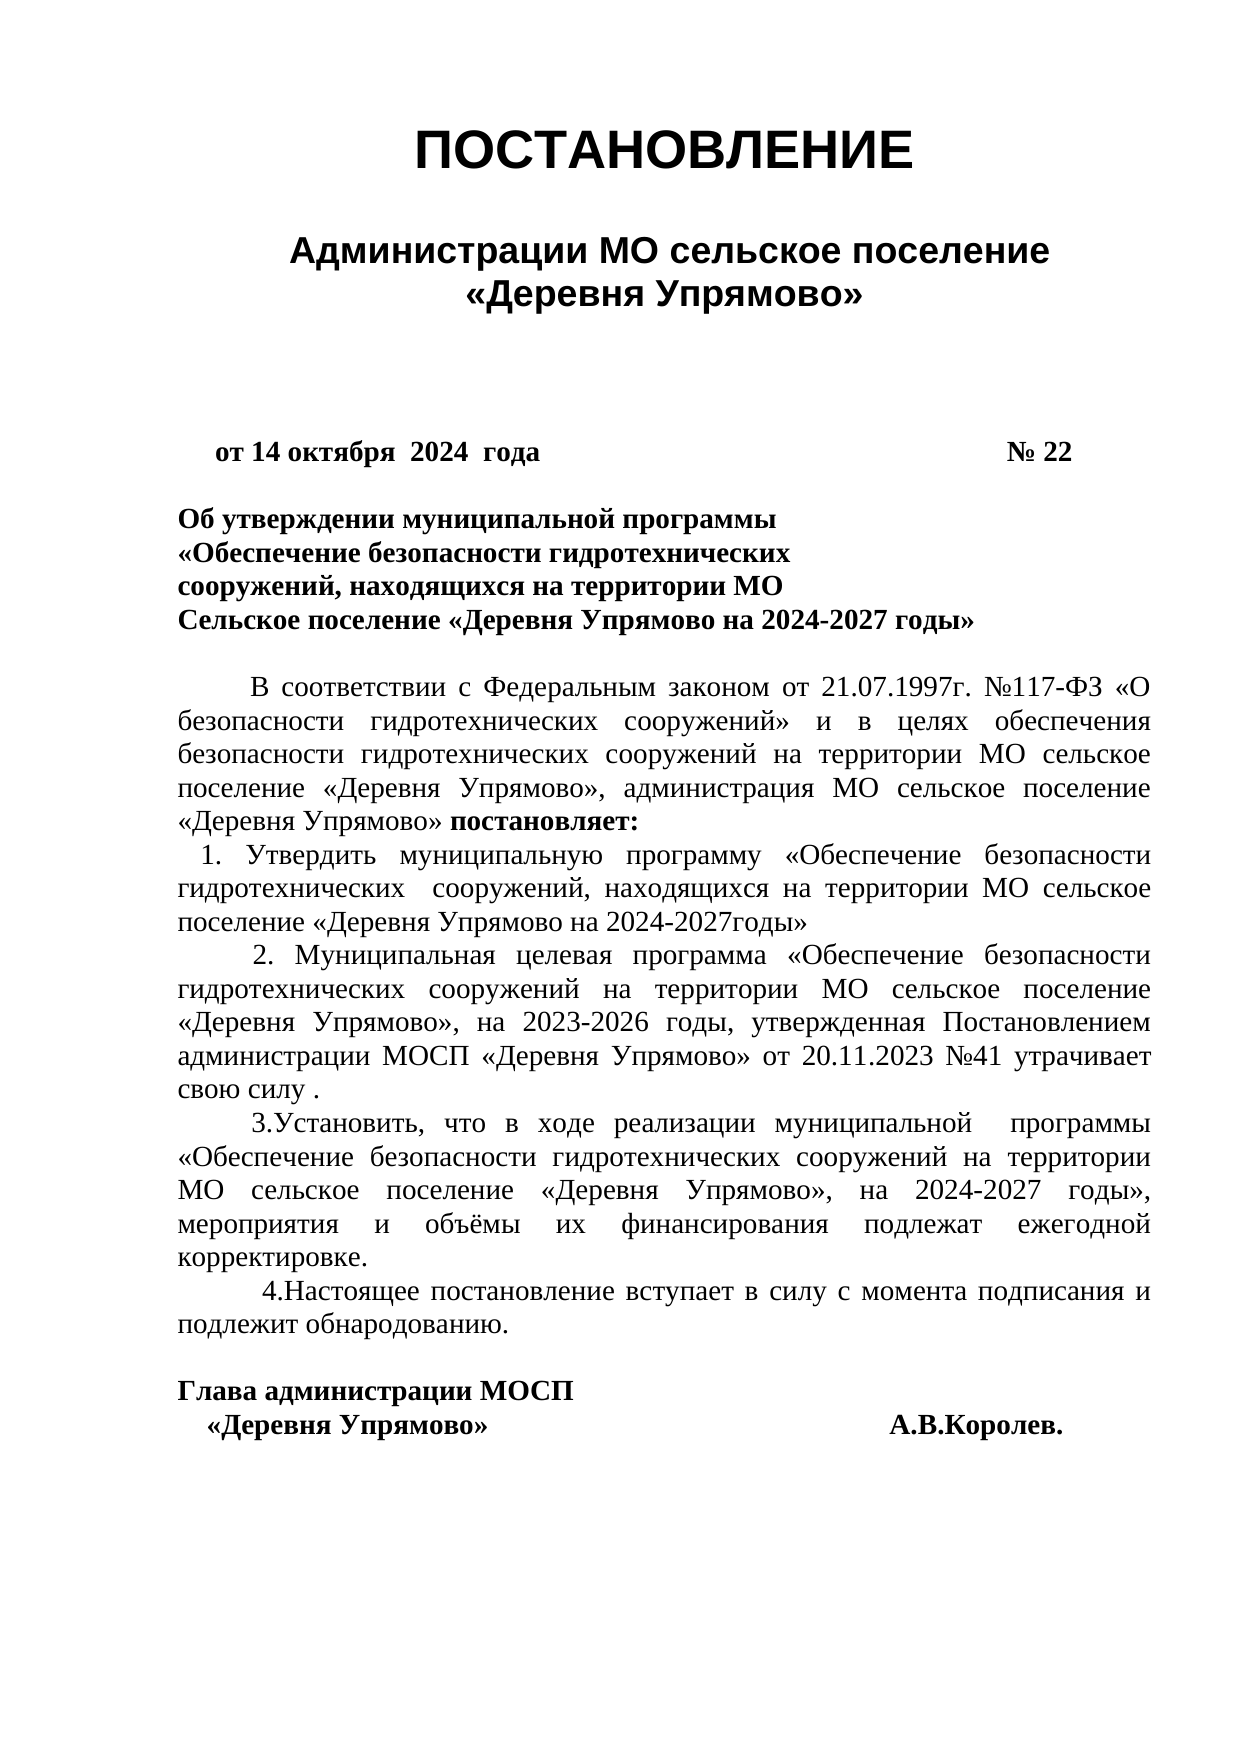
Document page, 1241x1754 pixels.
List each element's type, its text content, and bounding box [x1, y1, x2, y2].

text Глава администрации МОСП [177, 1373, 1152, 1407]
text сооружений, находящихся на территории МО [177, 568, 1152, 602]
text 4.Настоящее постановление вступает в силу с момента подписания и подлежит обнародованию. [177, 1273, 1152, 1340]
text Сельское поселение «Деревня Упрямово на 2024-2027 годы» [177, 602, 1152, 636]
subtitle Администрации МО сельское поселение [177, 228, 1152, 271]
text В соответствии с Федеральным законом от 21.07.1997г. №117-ФЗ «О безопасности гидротехнических сооружений» и в целях обеспечения безопасности гидротехнических сооружений на территории МО сельское поселение «Деревня Упрямово», администрация МО сельское поселение «Деревня Упрямово» постановляет: [177, 669, 1152, 837]
text 2. Муниципальная целевая программа «Обеспечение безопасности гидротехнических сооружений на территории МО сельское поселение «Деревня Упрямово», на 2023-2026 годы, утвержденная Постановлением администрации МОСП «Деревня Упрямово» от 20.11.2023 №41 утрачивает свою силу . [177, 937, 1152, 1105]
text 3.Установить, что в ходе реализации муниципальной программы «Обеспечение безопасности гидротехнических сооружений на территории МО сельское поселение «Деревня Упрямово», на 2024-2027 годы», мероприятия и объёмы их финансирования подлежат ежегодной корректировке. [177, 1105, 1152, 1273]
text «Деревня Упрямово» [177, 271, 1152, 314]
text 1. Утвердить муниципальную программу «Обеспечение безопасности гидротехнических сооружений, находящихся на территории МО сельское поселение «Деревня Упрямово на 2024-2027годы» [177, 837, 1152, 937]
title ПОСТАНОВЛЕНИЕ [177, 118, 1152, 180]
text «Обеспечение безопасности гидротехнических [177, 535, 1152, 568]
text от 14 октября 2024 года № 22 [215, 434, 1152, 468]
text Об утверждении муниципальной программы [177, 501, 1152, 535]
text «Деревня Упрямово» А.В.Королев. [177, 1407, 1152, 1441]
